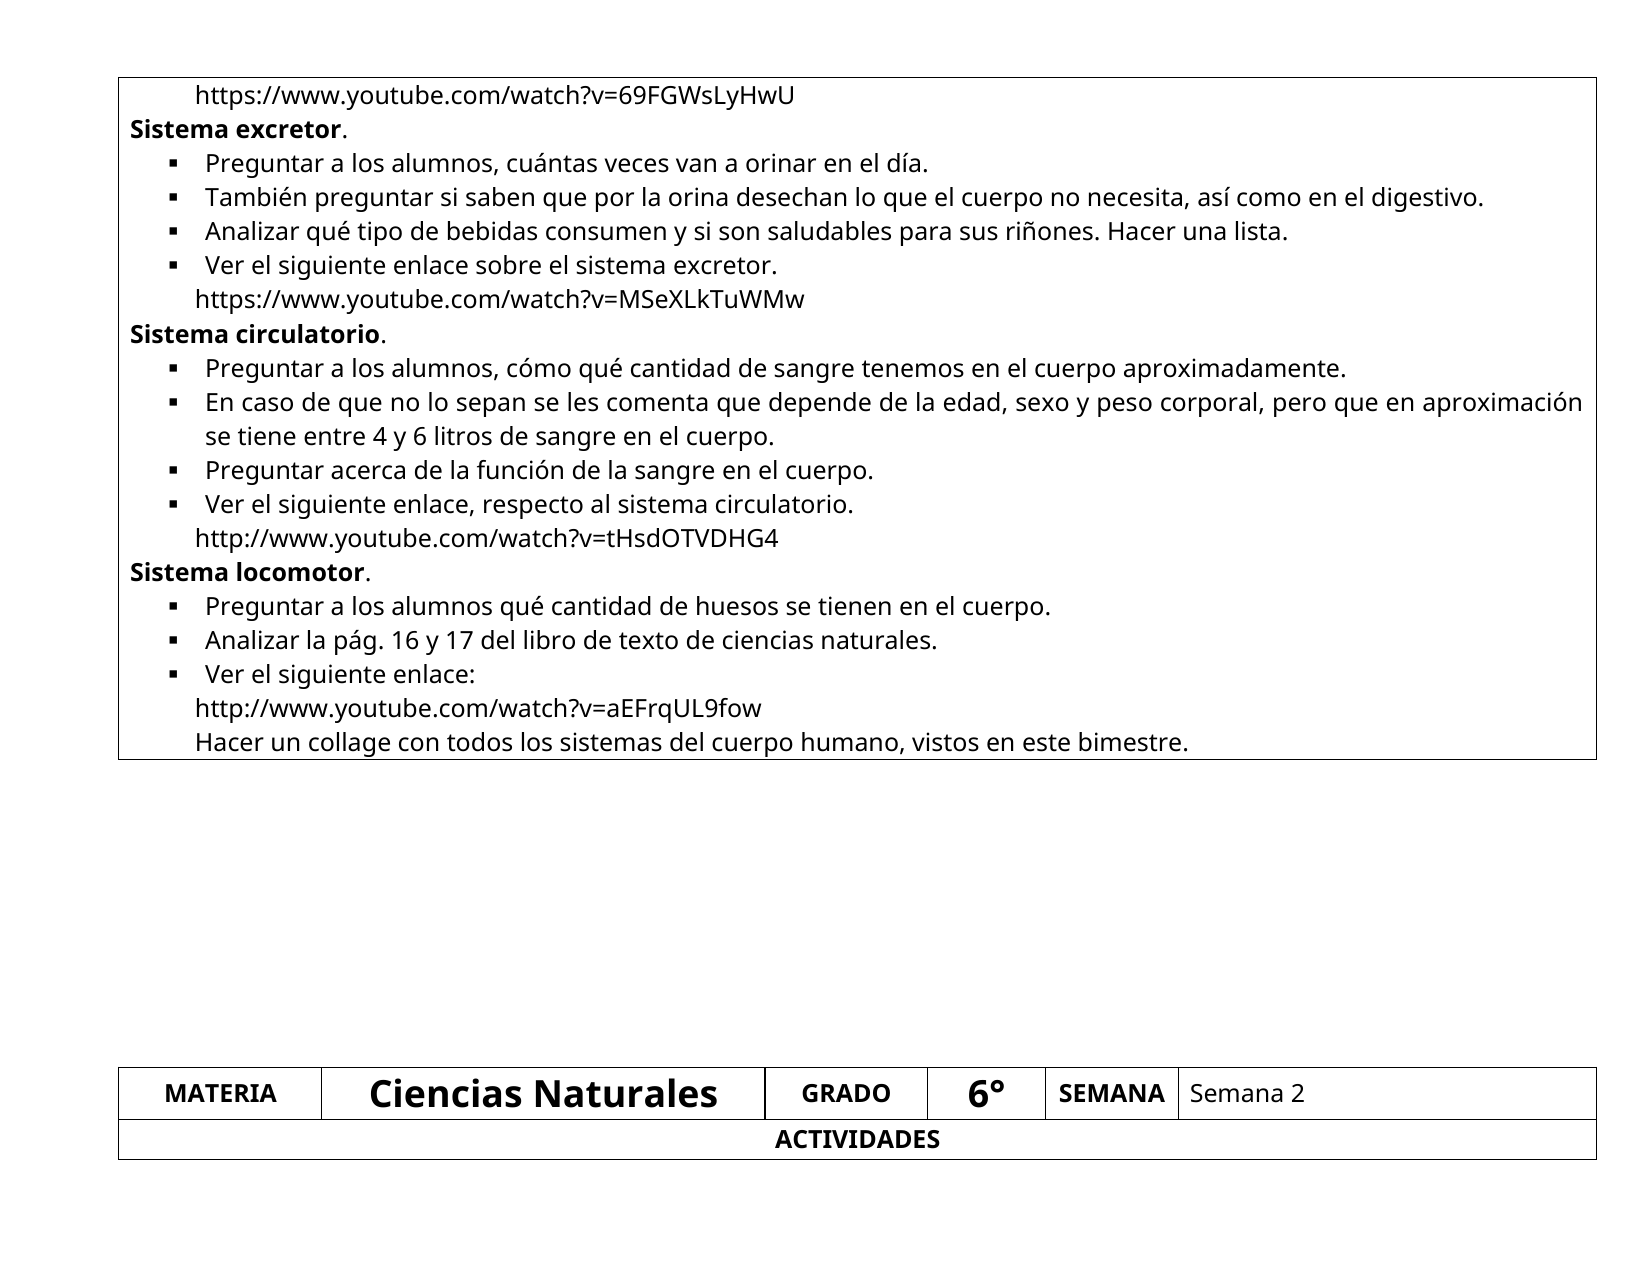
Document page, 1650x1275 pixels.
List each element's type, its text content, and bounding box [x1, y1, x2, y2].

table_header Semana 2 [1179, 1068, 1596, 1119]
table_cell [119, 78, 1596, 759]
table_header MATERIA [119, 1068, 321, 1119]
table_header Ciencias Naturales [322, 1068, 764, 1119]
table_header SEMANA [1046, 1068, 1178, 1119]
table_header 6° [928, 1068, 1045, 1119]
table_cell ACTIVIDADES [119, 1120, 1596, 1159]
table_header GRADO [766, 1068, 927, 1119]
